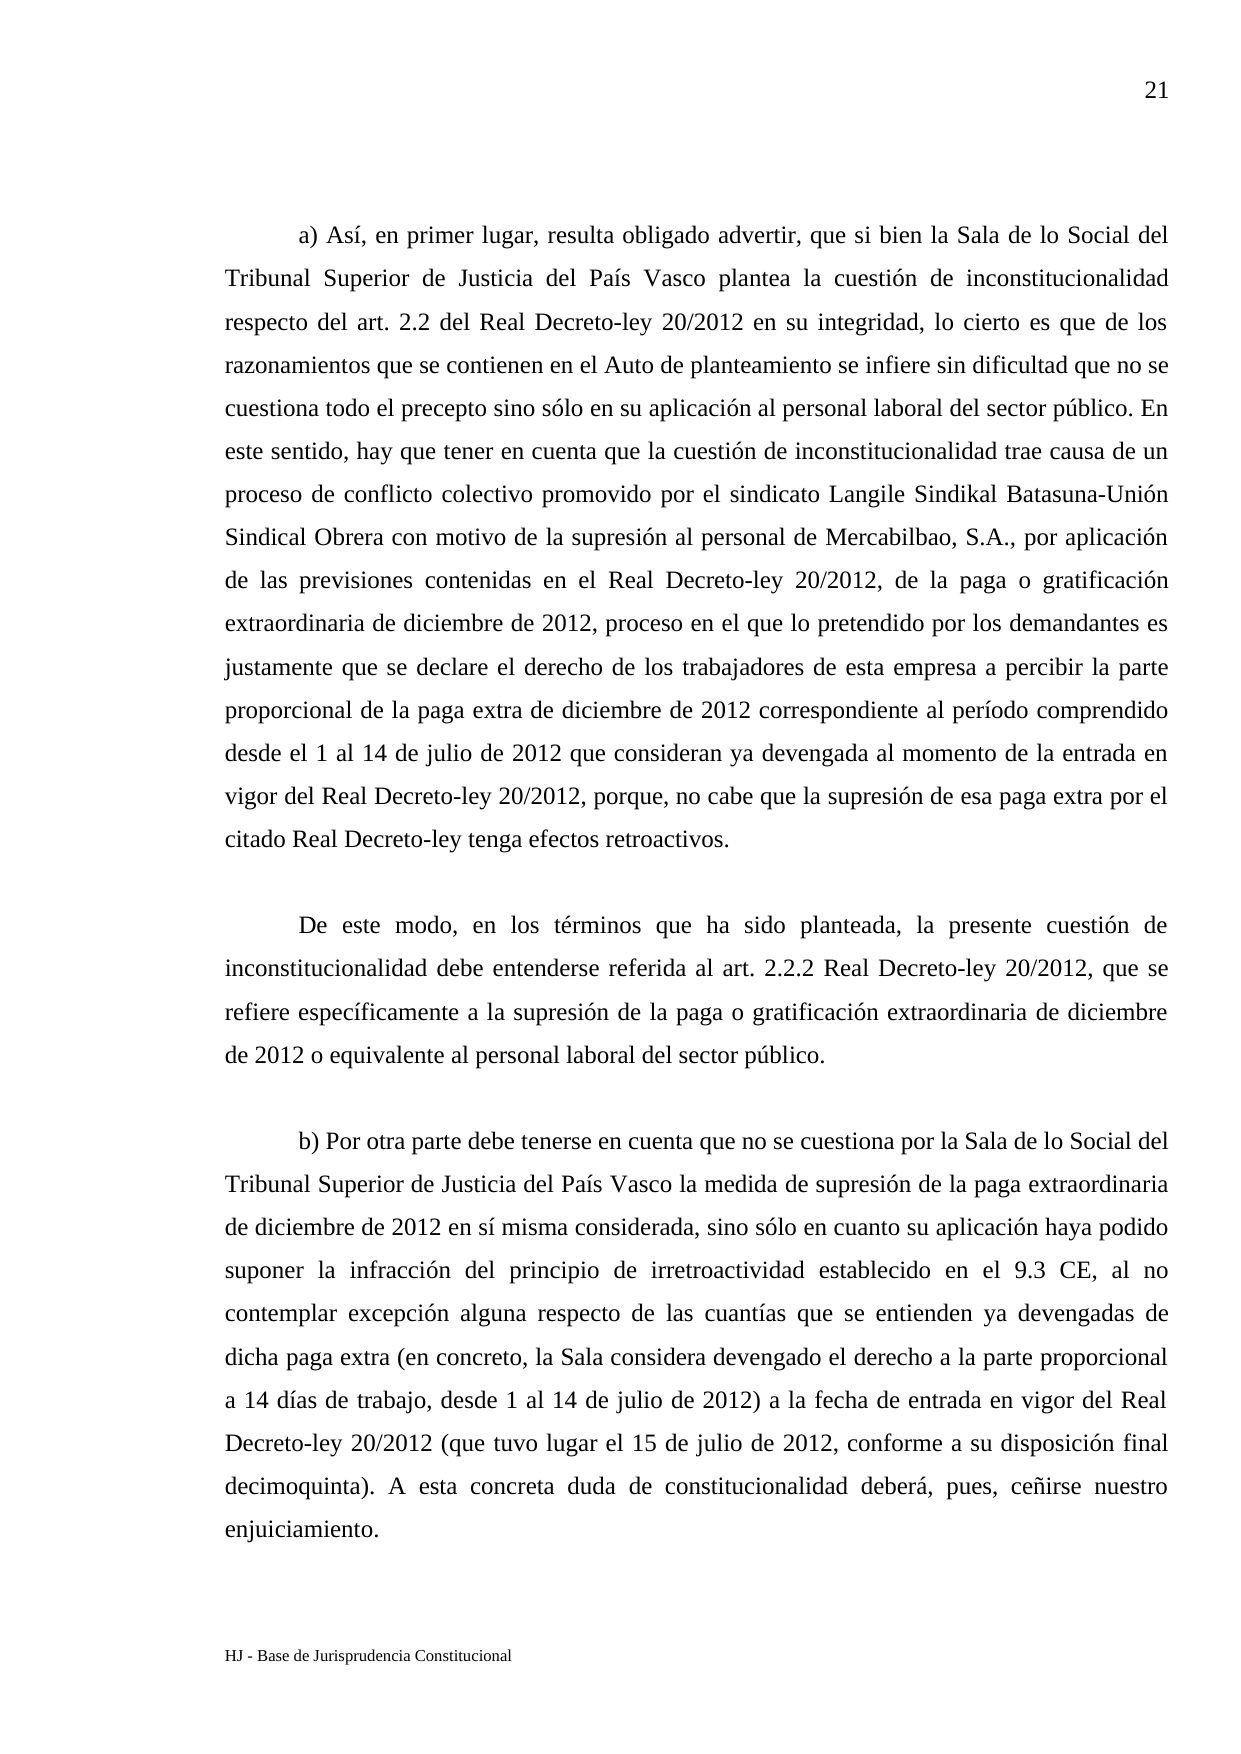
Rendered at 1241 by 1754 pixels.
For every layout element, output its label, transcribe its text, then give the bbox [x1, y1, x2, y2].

text b) Por otra parte debe tenerse en cuenta que no se cuestiona por la Sala de lo Social del Tribunal Superior de Justicia del País Vasco la medida de supresión de la paga extraordinaria de diciembre de 2012 en sí misma considerada, sino sólo en cuanto su aplicación haya podido suponer la infracción del principio de irretroactividad establecido en el 9.3 CE, al no contemplar excepción alguna respecto de las cuantías que se entienden ya devengadas de dicha paga extra (en concreto, la Sala considera devengado el derecho a la parte proporcional a 14 días de trabajo, desde 1 al 14 de julio de 2012) a la fecha de entrada en vigor del Real Decreto-ley 20/2012 (que tuvo lugar el 15 de julio de 2012, conforme a su disposición final decimoquinta). A esta concreta duda de constitucionalidad deberá, pues, ceñirse nuestro enjuiciamiento. [224, 1126, 1169, 1543]
text De este modo, en los términos que ha sido planteada, la presente cuestión de inconstitucionalidad debe entenderse referida al art. 2.2.2 Real Decreto-ley 20/2012, que se refiere específicamente a la supresión de la paga o gratificación extraordinaria de diciembre de 2012 o equivalente al personal laboral del sector público. [224, 910, 1169, 1068]
text a) Así, en primer lugar, resulta obligado advertir, que si bien la Sala de lo Social del Tribunal Superior de Justicia del País Vasco plantea la cuestión de inconstitucionalidad respecto del art. 2.2 del Real Decreto-ley 20/2012 en su integridad, lo cierto es que de los razonamientos que se contienen en el Auto de planteamiento se infiere sin dificultad que no se cuestiona todo el precepto sino sólo en su aplicación al personal laboral del sector público. En este sentido, hay que tener en cuenta que la cuestión de inconstitucionalidad trae causa de un proceso de conflicto colectivo promovido por el sindicato Langile Sindikal Batasuna-Unión Sindical Obrera con motivo de la supresión al personal de Mercabilbao, S.A., por aplicación de las previsiones contenidas en el Real Decreto-ley 20/2012, de la paga o gratificación extraordinaria de diciembre de 2012, proceso en el que lo pretendido por los demandantes es justamente que se declare el derecho de los trabajadores de esta empresa a percibir la parte proporcional de la paga extra de diciembre de 2012 correspondiente al período comprendido desde el 1 al 14 de julio de 2012 que consideran ya devengada al momento de la entrada en vigor del Real Decreto-ley 20/2012, porque, no cabe que la supresión de esa paga extra por el citado Real Decreto-ley tenga efectos retroactivos. [224, 220, 1169, 853]
